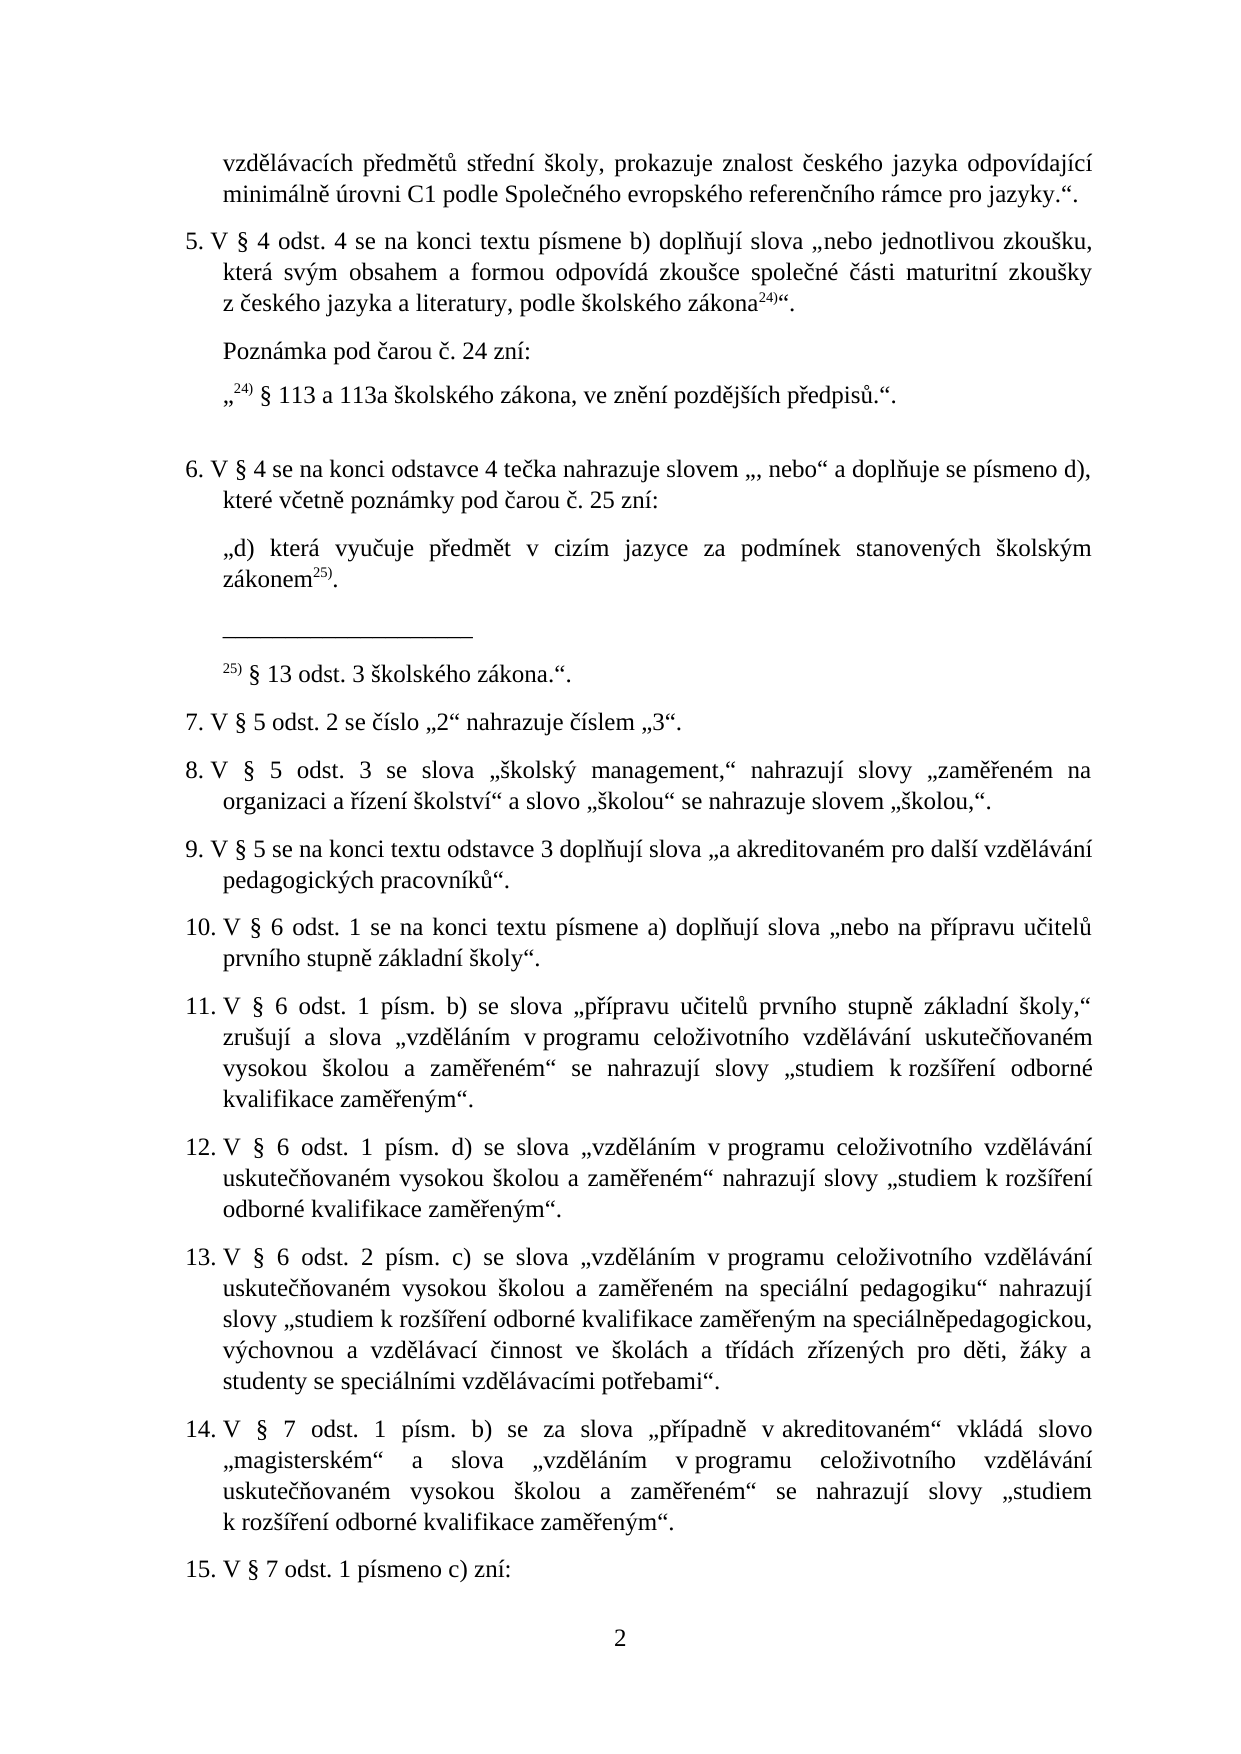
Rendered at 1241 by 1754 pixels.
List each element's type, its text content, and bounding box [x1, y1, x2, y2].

list V § 6 odst. 1 písm. b) se slova „přípravu učitelů prvního stupně základní školy,“ zrušují a slova „vzděláním v programu celoživotního vzdělávání uskutečňovaném vysokou školou a zaměřeném“ se nahrazují slovy „studiem k rozšíření odborné kvalifikace zaměřeným“. [185, 991, 1093, 1113]
list V § 7 odst. 1 písmeno c) zní: [185, 1554, 1093, 1583]
list V § 4 odst. 4 se na konci textu písmene b) doplňují slova „nebo jednotlivou zkoušku, která svým obsahem a formou odpovídá zkoušce společné části maturitní zkoušky z českého jazyka a literatury, podle školského zákona24)“. [185, 226, 1093, 317]
list V § 5 se na konci textu odstavce 3 doplňují slova „a akreditovaném pro další vzdělávání pedagogických pracovníků“. [185, 834, 1093, 893]
list V § 6 odst. 1 se na konci textu písmene a) doplňují slova „nebo na přípravu učitelů prvního stupně základní školy“. [185, 912, 1093, 972]
list V § 7 odst. 1 písm. b) se za slova „případně v akreditovaném“ vkládá slovo „magisterském“ a slova „vzděláním v programu celoživotního vzdělávání uskutečňovaném vysokou školou a zaměřeném“ se nahrazují slovy „studiem k rozšíření odborné kvalifikace zaměřeným“. [185, 1414, 1093, 1536]
list V § 5 odst. 2 se číslo „2“ nahrazuje číslem „3“. [185, 707, 1093, 736]
list „d) která vyučuje předmět v cizím jazyce za podmínek stanovených školským zákonem25). [223, 533, 1093, 593]
list V § 4 se na konci odstavce 4 tečka nahrazuje slovem „, nebo“ a doplňuje se písmeno d), které včetně poznámky pod čarou č. 25 zní: [185, 454, 1093, 514]
list „24) § 113 a 113a školského zákona, ve znění pozdějších předpisů.“. [223, 380, 1093, 408]
list ____________________ [223, 612, 1093, 641]
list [185, 148, 1093, 207]
list 25) § 13 odst. 3 školského zákona.“. [223, 659, 1093, 688]
list Poznámka pod čarou č. 24 zní: [223, 336, 1093, 365]
list V § 5 odst. 3 se slova „školský management,“ nahrazují slovy „zaměřeném na organizaci a řízení školství“ a slovo „školou“ se nahrazuje slovem „školou,“. [185, 755, 1093, 815]
list V § 6 odst. 2 písm. c) se slova „vzděláním v programu celoživotního vzdělávání uskutečňovaném vysokou školou a zaměřeném na speciální pedagogiku“ nahrazují slovy „studiem k rozšíření odborné kvalifikace zaměřeným na speciálněpedagogickou, výchovnou a vzdělávací činnost ve školách a třídách zřízených pro děti, žáky a studenty se speciálními vzdělávacími potřebami“. [185, 1242, 1093, 1395]
list V § 6 odst. 1 písm. d) se slova „vzděláním v programu celoživotního vzdělávání uskutečňovaném vysokou školou a zaměřeném“ nahrazují slovy „studiem k rozšíření odborné kvalifikace zaměřeným“. [185, 1132, 1093, 1223]
